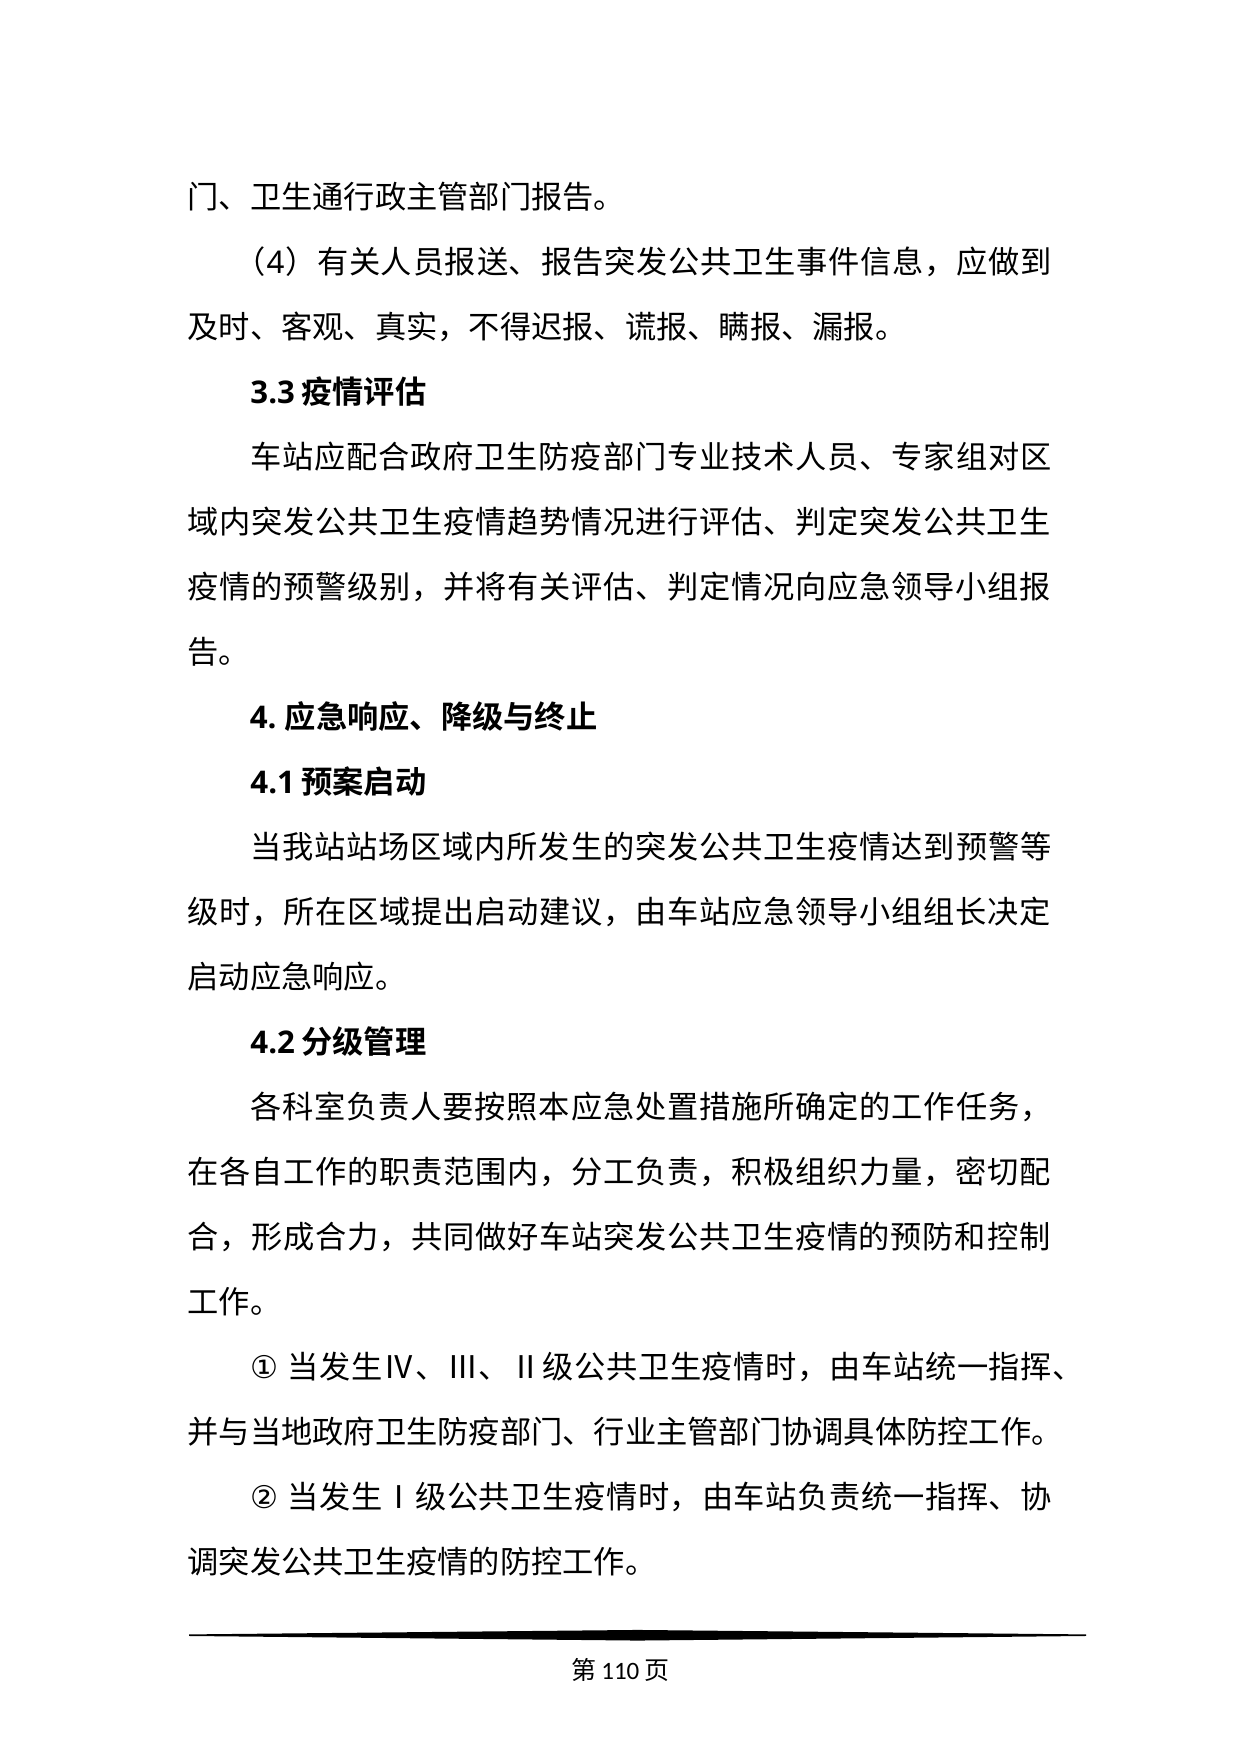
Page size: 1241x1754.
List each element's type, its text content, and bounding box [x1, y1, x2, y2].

text ② 当发生Ⅰ级公共卫生疫情时，由车站负责统一指挥、协调突发公共卫生疫情的防控工作。 [187, 1462, 1053, 1592]
text 车站应配合政府卫生防疫部门专业技术人员、专家组对区域内突发公共卫生疫情趋势情况进行评估、判定突发公共卫生疫情的预警级别，并将有关评估、判定情况向应急领导小组报告。 [187, 422, 1053, 682]
text 3.3疫情评估 [187, 357, 1053, 422]
text 4.2分级管理 [187, 1007, 1053, 1072]
text 各科室负责人要按照本应急处置措施所确定的工作任务，在各自工作的职责范围内，分工负责，积极组织力量，密切配合，形成合力，共同做好车站突发公共卫生疫情的预防和控制工作。 [187, 1072, 1053, 1332]
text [187, 162, 1053, 227]
text 当我站站场区域内所发生的突发公共卫生疫情达到预警等级时，所在区域提出启动建议，由车站应急领导小组组长决定启动应急响应。 [187, 812, 1053, 1007]
text （4）有关人员报送、报告突发公共卫生事件信息，应做到及时、客观、真实，不得迟报、谎报、瞒报、漏报。 [187, 227, 1053, 357]
text 4.1预案启动 [187, 747, 1053, 812]
subtitle 4. 应急响应、降级与终止 [187, 682, 1053, 747]
text ① 当发生Ⅳ、Ⅲ、Ⅱ级公共卫生疫情时，由车站统一指挥、并与当地政府卫生防疫部门、行业主管部门协调具体防控工作。 [187, 1332, 1053, 1462]
